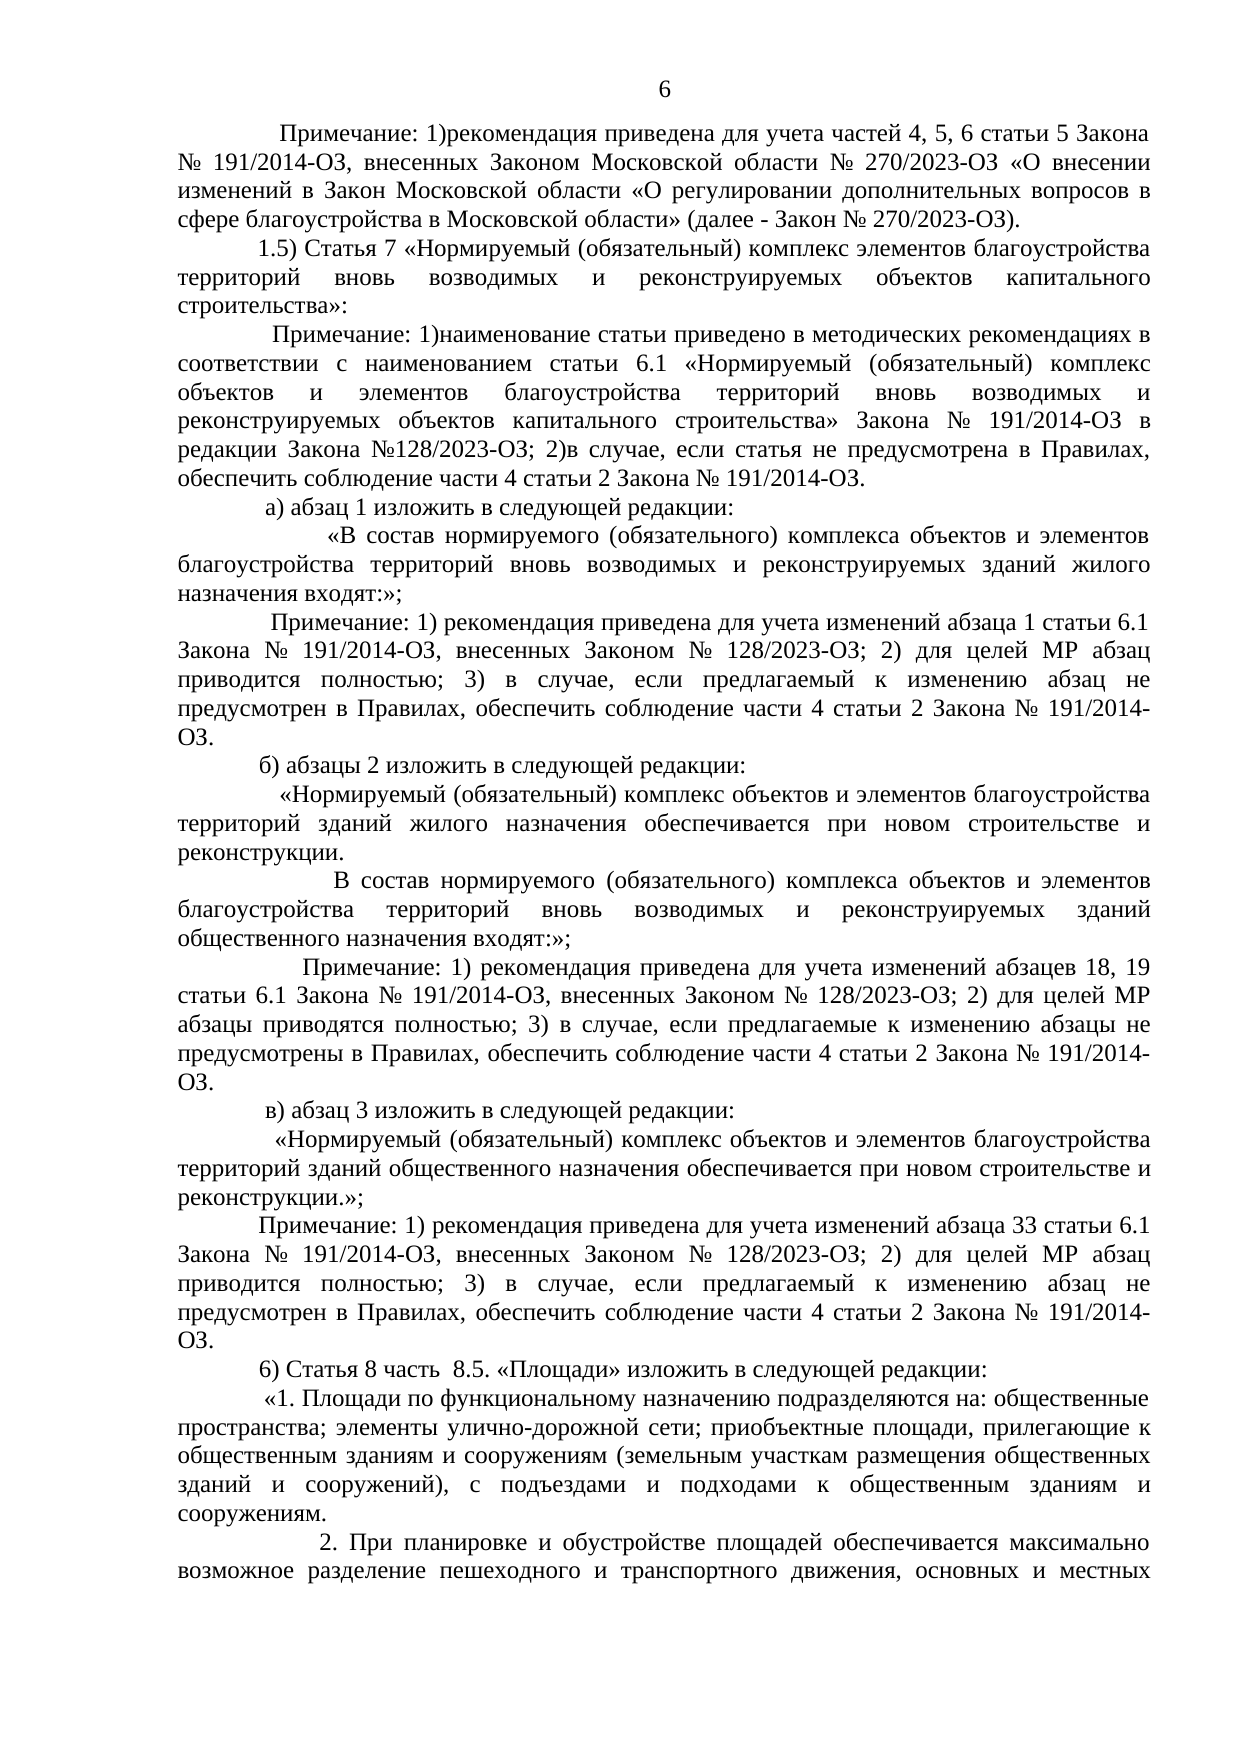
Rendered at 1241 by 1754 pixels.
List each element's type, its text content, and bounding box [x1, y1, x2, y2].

list а) абзац 1 изложить в следующей редакции: [177, 492, 1152, 521]
list «В состав нормируемого (обязательного) комплекса объектов и элементов благоустройства территорий вновь возводимых и реконструируемых зданий жилого назначения входят:»; [177, 521, 1152, 607]
list В состав нормируемого (обязательного) комплекса объектов и элементов благоустройства территорий вновь возводимых и реконструируемых зданий общественного назначения входят:»; [177, 866, 1152, 952]
list «1. Площади по функциональному назначению подразделяются на: общественные пространства; элементы улично-дорожной сети; приобъектные площади, прилегающие к общественным зданиям и сооружениям (земельным участкам размещения общественных зданий и сооружений), с подъездами и подходами к общественным зданиям и сооружениям. [177, 1383, 1152, 1527]
list 1.5) Статья 7 «Нормируемый (обязательный) комплекс элементов благоустройства территорий вновь возводимых и реконструируемых объектов капитального строительства»: [177, 233, 1152, 319]
list «Нормируемый (обязательный) комплекс объектов и элементов благоустройства территорий зданий общественного назначения обеспечивается при новом строительстве и реконструкции.»; [177, 1124, 1152, 1211]
list «Нормируемый (обязательный) комплекс объектов и элементов благоустройства территорий зданий жилого назначения обеспечивается при новом строительстве и реконструкции. [177, 779, 1152, 866]
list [177, 1527, 1152, 1584]
list в) абзац 3 изложить в следующей редакции: [177, 1096, 1152, 1124]
list Примечание: 1)наименование статьи приведено в методических рекомендациях в соответствии с наименованием статьи 6.1 «Нормируемый (обязательный) комплекс объектов и элементов благоустройства территорий вновь возводимых и реконструируемых объектов капитального строительства» Закона № 191/2014-ОЗ в редакции Закона №128/2023-ОЗ; 2)в случае, если статья не предусмотрена в Правилах, обеспечить соблюдение части 4 статьи 2 Закона № 191/2014-ОЗ. [177, 319, 1152, 492]
list 6) Статья 8 часть 8.5. «Площади» изложить в следующей редакции: [177, 1354, 1152, 1383]
list б) абзацы 2 изложить в следующей редакции: [177, 751, 1152, 779]
list Примечание: 1)рекомендация приведена для учета частей 4, 5, 6 статьи 5 Закона № 191/2014-ОЗ, внесенных Законом Московской области № 270/2023-ОЗ «О внесении изменений в Закон Московской области «О регулировании дополнительных вопросов в сфере благоустройства в Московской области» (далее - Закон № 270/2023-ОЗ). [177, 118, 1152, 233]
list Примечание: 1) рекомендация приведена для учета изменений абзаца 33 статьи 6.1 Закона № 191/2014-ОЗ, внесенных Законом № 128/2023-ОЗ; 2) для целей МР абзац приводится полностью; 3) в случае, если предлагаемый к изменению абзац не предусмотрен в Правилах, обеспечить соблюдение части 4 статьи 2 Закона № 191/2014-ОЗ. [177, 1211, 1152, 1354]
list Примечание: 1) рекомендация приведена для учета изменений абзацев 18, 19 статьи 6.1 Закона № 191/2014-ОЗ, внесенных Законом № 128/2023-ОЗ; 2) для целей МР абзацы приводятся полностью; 3) в случае, если предлагаемые к изменению абзацы не предусмотрены в Правилах, обеспечить соблюдение части 4 статьи 2 Закона № 191/2014-ОЗ. [177, 952, 1152, 1096]
list Примечание: 1) рекомендация приведена для учета изменений абзаца 1 статьи 6.1 Закона № 191/2014-ОЗ, внесенных Законом № 128/2023-ОЗ; 2) для целей МР абзац приводится полностью; 3) в случае, если предлагаемый к изменению абзац не предусмотрен в Правилах, обеспечить соблюдение части 4 статьи 2 Закона № 191/2014-ОЗ. [177, 607, 1152, 751]
